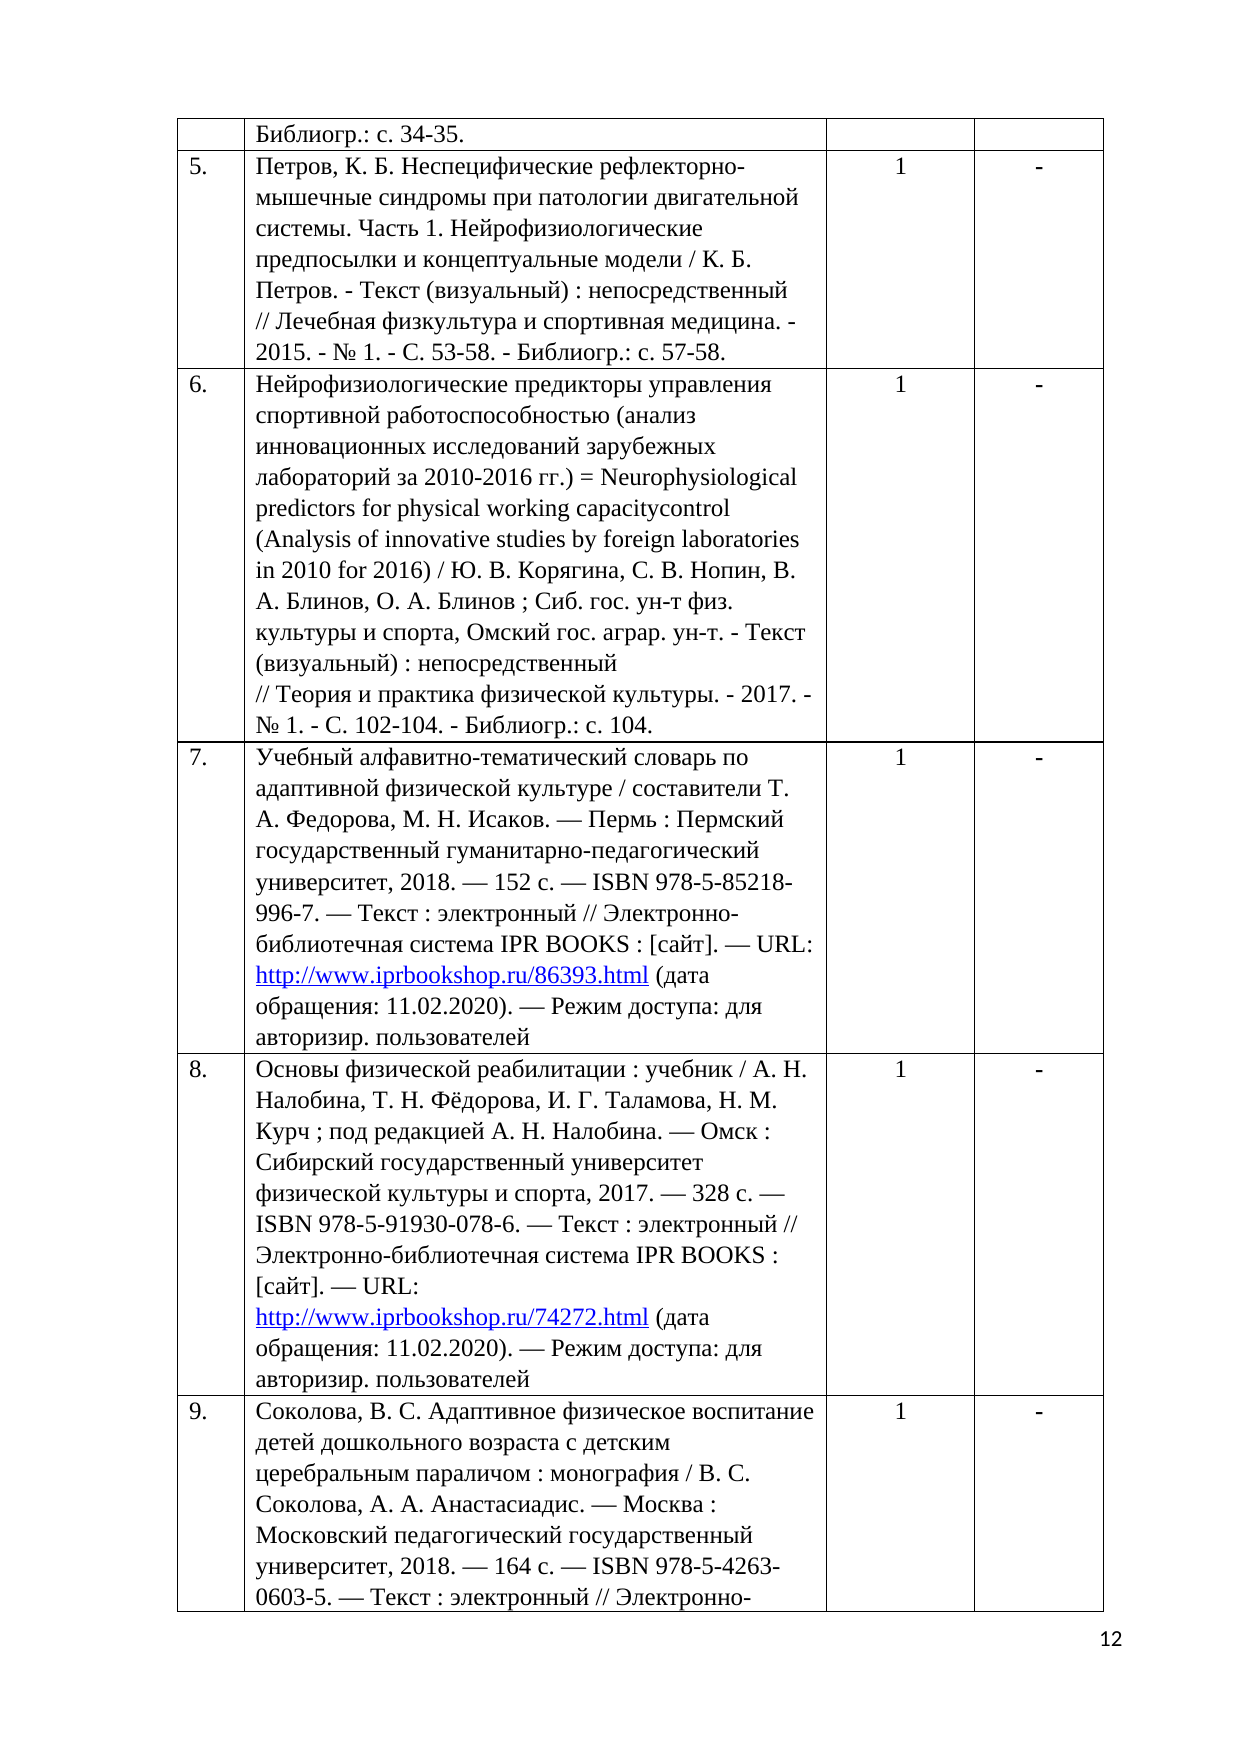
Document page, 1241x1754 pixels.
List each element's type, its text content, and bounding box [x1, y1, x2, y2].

table_cell 4. [178, 119, 244, 150]
table_cell Нейрофизиологические предикторы управления спортивной работоспособностью (анализ инновационных исследований зарубежных лабораторий за 2010-2016 гг.) = Neurophysiological predictors for physical working capacitycontrol (Analysis of innovative studies by foreign laboratories in 2010 for 2016) / Ю. В. Корягина, С. В. Нопин, В. А. Блинов, О. А. Блинов ; Сиб. гос. ун-т физ. культуры и спорта, Омский гос. аграр. ун-т. - Текст (визуальный) : непосредственный // Теория и практика физической культуры. - 2017. - № 1. - С. 102-104. - Библиогр.: с. 104. [245, 369, 826, 741]
table_cell - [975, 1396, 1103, 1611]
table_cell 9. [178, 1396, 244, 1611]
table_cell 1 [827, 151, 974, 368]
table_cell - [975, 369, 1103, 741]
table_cell Основы физической реабилитации : учебник / А. Н. Налобина, Т. Н. Фёдорова, И. Г. Таламова, Н. М. Курч ; под редакцией А. Н. Налобина. — Омск : Сибирский государственный университет физической культуры и спорта, 2017. — 328 c. — ISBN 978-5-91930-078-6. — Текст : электронный // Электронно-библиотечная система IPR BOOKS : [сайт]. — URL: http://www.iprbookshop.ru/74272.html (дата обращения: 11.02.2020). — Режим доступа: для авторизир. пользователей [245, 1054, 826, 1395]
table_cell 8. [178, 1054, 244, 1395]
table_cell 1 [827, 119, 974, 150]
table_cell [245, 119, 826, 150]
table_cell 5. [178, 151, 244, 368]
table_cell 1 [827, 1054, 974, 1395]
table_cell 1 [827, 1396, 974, 1611]
table_cell 6. [178, 369, 244, 741]
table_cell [245, 1396, 826, 1611]
table_cell 1 [827, 369, 974, 741]
table_cell Петров, К. Б. Неспецифические рефлекторно-мышечные синдромы при патологии двигательной системы. Часть 1. Нейрофизиологические предпосылки и концептуальные модели / К. Б. Петров. - Текст (визуальный) : непосредственный // Лечебная физкультура и спортивная медицина. - 2015. - № 1. - С. 53-58. - Библиогр.: с. 57-58. [245, 151, 826, 368]
table_cell - [975, 151, 1103, 368]
table_cell - [975, 119, 1103, 150]
table_cell 1 [827, 743, 974, 1053]
table_cell 7. [178, 743, 244, 1053]
table_cell - [975, 743, 1103, 1053]
table_cell - [975, 1054, 1103, 1395]
table_cell Учебный алфавитно-тематический словарь по адаптивной физической культуре / составители Т. А. Федорова, М. Н. Исаков. — Пермь : Пермский государственный гуманитарно-педагогический университет, 2018. — 152 c. — ISBN 978-5-85218-996-7. — Текст : электронный // Электронно-библиотечная система IPR BOOKS : [сайт]. — URL: http://www.iprbookshop.ru/86393.html (дата обращения: 11.02.2020). — Режим доступа: для авторизир. пользователей [245, 743, 826, 1053]
